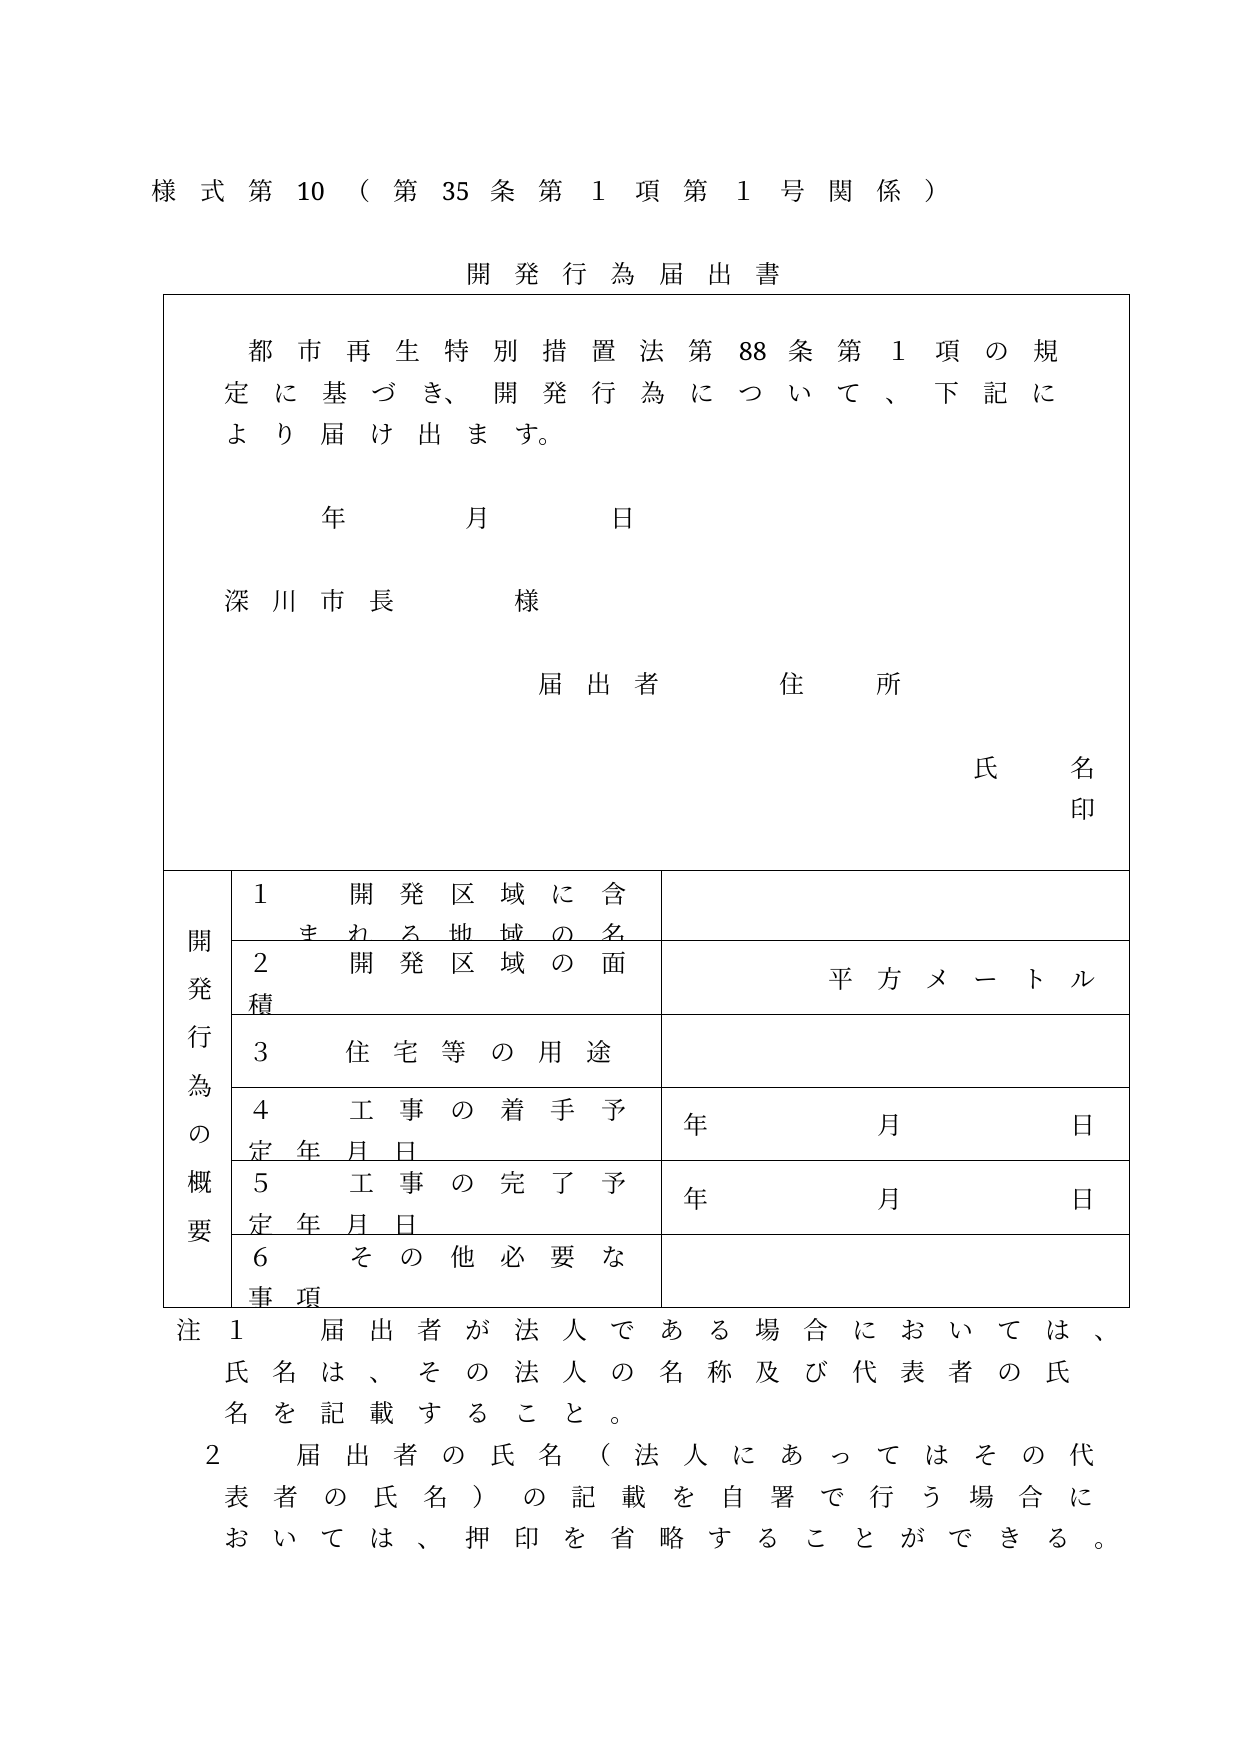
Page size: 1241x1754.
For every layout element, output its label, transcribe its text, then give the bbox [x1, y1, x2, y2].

table_cell ６ その他必要な事項 [232, 1235, 661, 1307]
table_cell 年 月 日 [662, 1161, 1129, 1234]
table_cell [662, 871, 1129, 940]
table_cell １ 開発区域に含まれる地域の名称 [232, 871, 661, 940]
table_cell ３ 住宅等の用途 [232, 1015, 661, 1087]
table_cell ２ 開発区域の面積 [232, 941, 661, 1014]
table_cell 開発行為の概要 [164, 871, 231, 1307]
text 開発行為届出書 [152, 252, 1118, 294]
table_header 都市再生特別措置法第88 条第１項の規定に基づき、開発行為について、下記により届け出ます。 年 月 日 深川市長 様 届出者 住 所 氏 名 印 [164, 295, 1129, 870]
table_cell ４ 工事の着手予定年月日 [232, 1088, 661, 1160]
table_cell [662, 1015, 1129, 1087]
text 注１ 届出者が法人である場合においては、氏名は、その法人の名称及び代表者の氏名を記載すること。 [175, 1308, 1118, 1433]
table_cell 平方メートル [662, 941, 1129, 1014]
text ２ 届出者の氏名（法人にあってはその代表者の氏名）の記載を自署で行う場合においては、押印を省略することができる。 [198, 1433, 1118, 1558]
text 様式第10（第35条第１項第１号関係） [152, 169, 1118, 210]
table_cell [662, 1235, 1129, 1307]
table_cell 年 月 日 [662, 1088, 1129, 1160]
table_cell ５ 工事の完了予定年月日 [232, 1161, 661, 1234]
